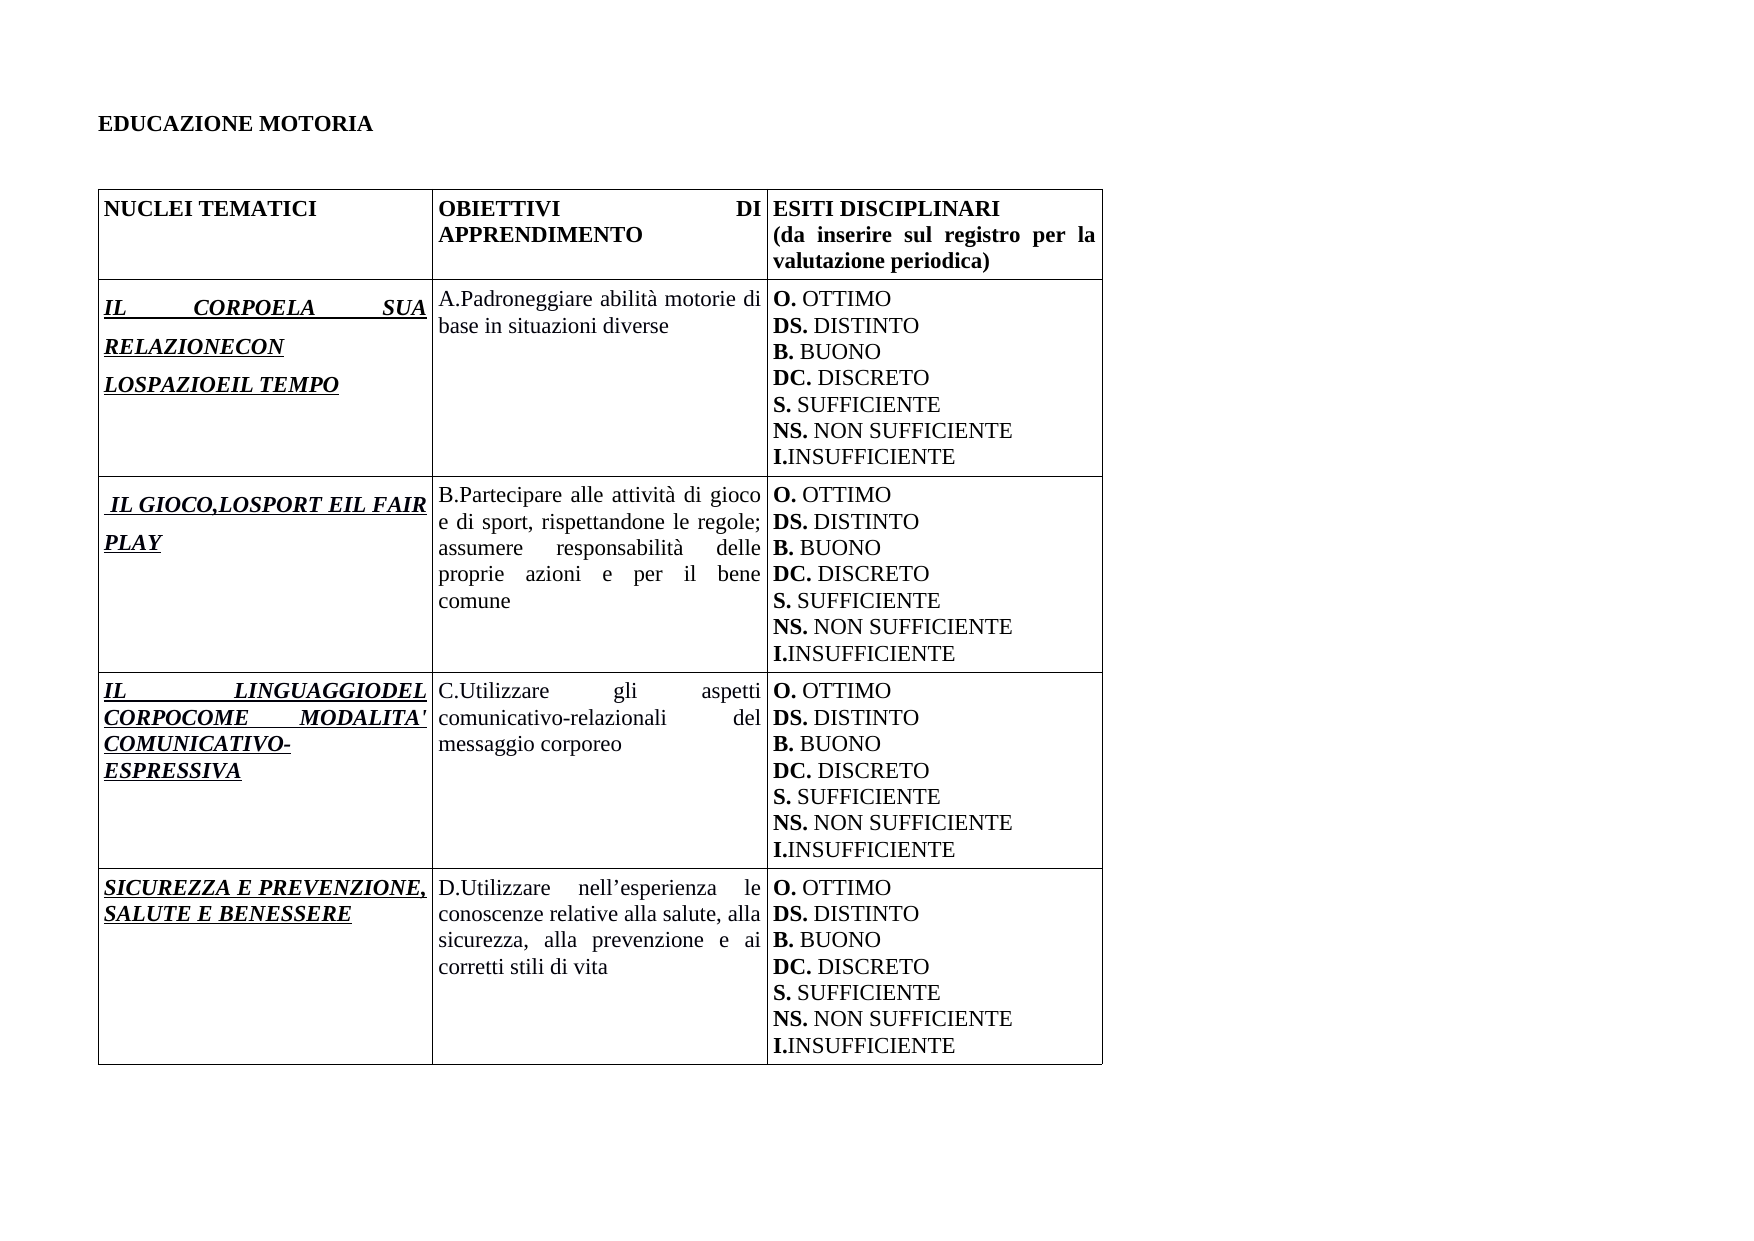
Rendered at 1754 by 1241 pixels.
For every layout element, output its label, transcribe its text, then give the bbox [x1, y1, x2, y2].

table_header OBIETTIVI DI APPRENDIMENTO [433, 190, 767, 279]
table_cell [768, 869, 1102, 1064]
table_cell B.Partecipare alle attività di gioco e di sport, rispettandone le regole; assumere responsabilità delle proprie azioni e per il bene comune [433, 477, 767, 672]
text EDUCAZIONE MOTORIA [98, 109, 1642, 136]
table_cell O. OTTIMO DS. DISTINTO B. BUONO DC. DISCRETO S. SUFFICIENTE NS. NON SUFFICIENTE I.INSUFFICIENTE [768, 673, 1102, 868]
table_cell IL LINGUAGGIODEL CORPOCOME MODALITA' COMUNICATIVO-ESPRESSIVA [99, 673, 432, 868]
table_cell O. OTTIMO DS. DISTINTO B. BUONO DC. DISCRETO S. SUFFICIENTE NS. NON SUFFICIENTE I.INSUFFICIENTE [768, 477, 1102, 672]
table_cell O. OTTIMO DS. DISTINTO B. BUONO DC. DISCRETO S. SUFFICIENTE NS. NON SUFFICIENTE I.INSUFFICIENTE [768, 280, 1102, 476]
table_cell IL CORPOELA SUA RELAZIONECON LOSPAZIOEIL TEMPO [99, 280, 432, 476]
table_cell IL GIOCO,LOSPORT EIL FAIR PLAY [99, 477, 432, 672]
table_cell C.Utilizzare gli aspetti comunicativo-relazionali del messaggio corporeo [433, 673, 767, 868]
table_cell A.Padroneggiare abilità motorie di base in situazioni diverse [433, 280, 767, 476]
table_header NUCLEI TEMATICI [99, 190, 432, 279]
table_cell SICUREZZA E PREVENZIONE, SALUTE E BENESSERE [99, 869, 432, 1064]
table_header ESITI DISCIPLINARI (da inserire sul registro per la valutazione periodica) [768, 190, 1102, 279]
table_cell D.Utilizzare nell’esperienza le conoscenze relative alla salute, alla sicurezza, alla prevenzione e ai corretti stili di vita [433, 869, 767, 1064]
